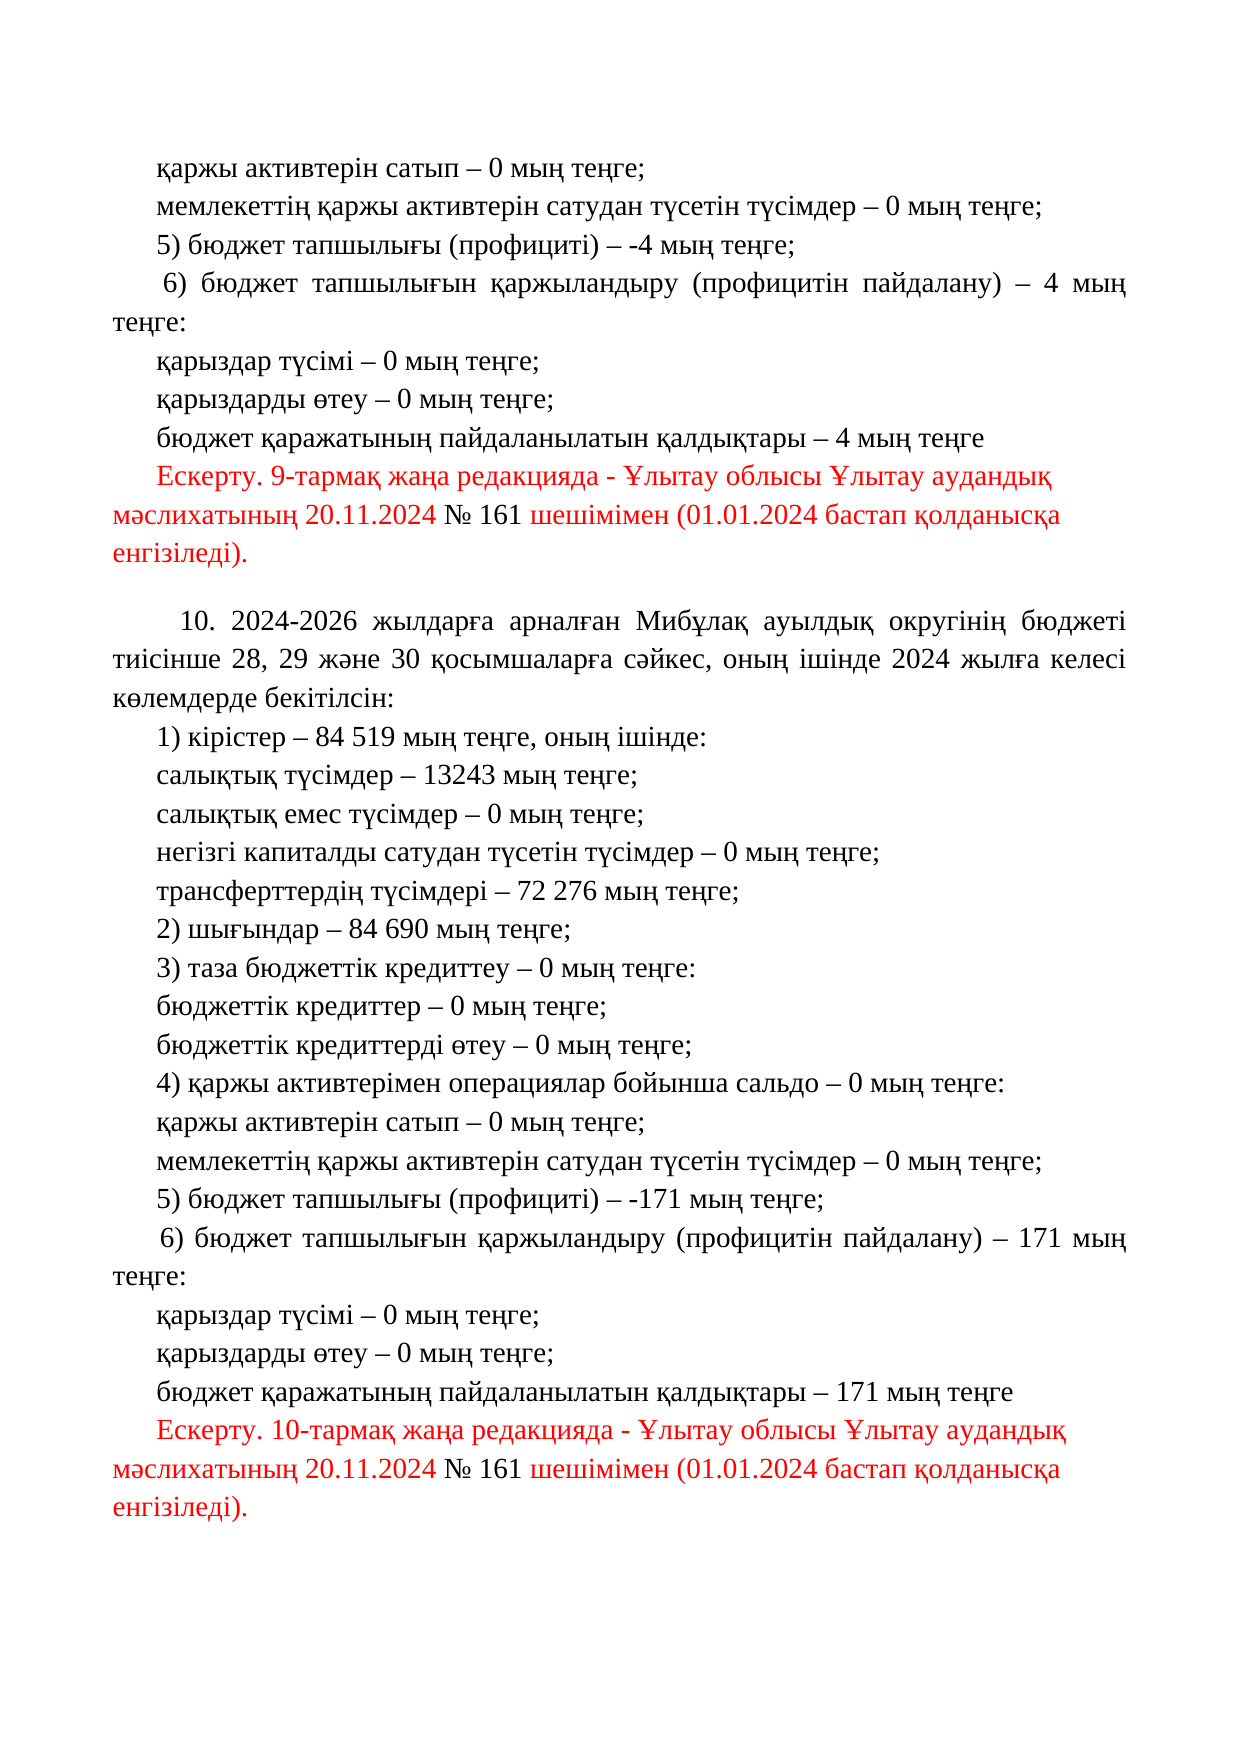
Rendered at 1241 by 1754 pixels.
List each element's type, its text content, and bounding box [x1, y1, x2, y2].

text мемлекеттің қаржы активтерін сатудан түсетін түсімдер – 0 мың теңге; [112, 188, 1128, 222]
text 6) бюджет тапшылығын қаржыландыру (профицитін пайдалану) – 4 мың теңге: [112, 266, 1128, 338]
text қарыздар түсімі – 0 мың теңге; [112, 343, 1128, 376]
text 2) шығындар – 84 690 мың теңге; [112, 911, 1128, 945]
text негізгі капиталды сатудан түсетін түсімдер – 0 мың теңге; [112, 834, 1128, 868]
text Ескерту. 9-тармақ жаңа редакцияда - Ұлытау облысы Ұлытау аудандық мәслихатының 20.11.2024 № 161 шешімімен (01.01.2024 бастап қолданысқа енгізіледі). [112, 458, 1128, 599]
text қаржы активтерін сатып – 0 мың теңге; [112, 150, 1128, 183]
text 5) бюджет тапшылығы (профициті) – -171 мың теңге; [112, 1181, 1128, 1215]
text қарыздарды өтеу – 0 мың теңге; [112, 1335, 1128, 1369]
text 6) бюджет тапшылығын қаржыландыру (профицитін пайдалану) – 171 мың теңге: [112, 1220, 1128, 1292]
text 10. 2024-2026 жылдарға арналған Мибұлақ ауылдық округінің бюджеті тиісінше 28, 29 және 30 қосымшаларға сәйкес, оның ішінде 2024 жылға келесі көлемдерде бекітілсін: [112, 603, 1128, 714]
text Ескерту. 10-тармақ жаңа редакцияда - Ұлытау облысы Ұлытау аудандық мәслихатының 20.11.2024 № 161 шешімімен (01.01.2024 бастап қолданысқа енгізіледі). [112, 1412, 1128, 1553]
text 5) бюджет тапшылығы (профициті) – -4 мың теңге; [112, 227, 1128, 261]
text трансферттердің түсімдері – 72 276 мың теңге; [112, 873, 1128, 906]
text қарыздар түсімі – 0 мың теңге; [112, 1297, 1128, 1330]
text мемлекеттің қаржы активтерін сатудан түсетін түсімдер – 0 мың теңге; [112, 1143, 1128, 1176]
text қарыздарды өтеу – 0 мың теңге; [112, 381, 1128, 415]
text бюджет қаражатының пайдаланылатын қалдықтары – 171 мың теңге [112, 1374, 1128, 1407]
text бюджеттік кредиттер – 0 мың теңге; [112, 988, 1128, 1022]
text салықтық емес түсімдер – 0 мың теңге; [112, 796, 1128, 829]
text 3) таза бюджеттік кредиттеу – 0 мың теңге: [112, 950, 1128, 983]
text қаржы активтерін сатып – 0 мың теңге; [112, 1104, 1128, 1138]
text бюджеттік кредиттерді өтеу – 0 мың теңге; [112, 1027, 1128, 1061]
text бюджет қаражатының пайдаланылатын қалдықтары – 4 мың теңге [112, 420, 1128, 453]
text салықтық түсімдер – 13243 мың теңге; [112, 757, 1128, 791]
text 4) қаржы активтерімен операциялар бойынша сальдо – 0 мың теңге: [112, 1066, 1128, 1099]
text 1) кірістер – 84 519 мың теңге, оның ішінде: [112, 719, 1128, 752]
